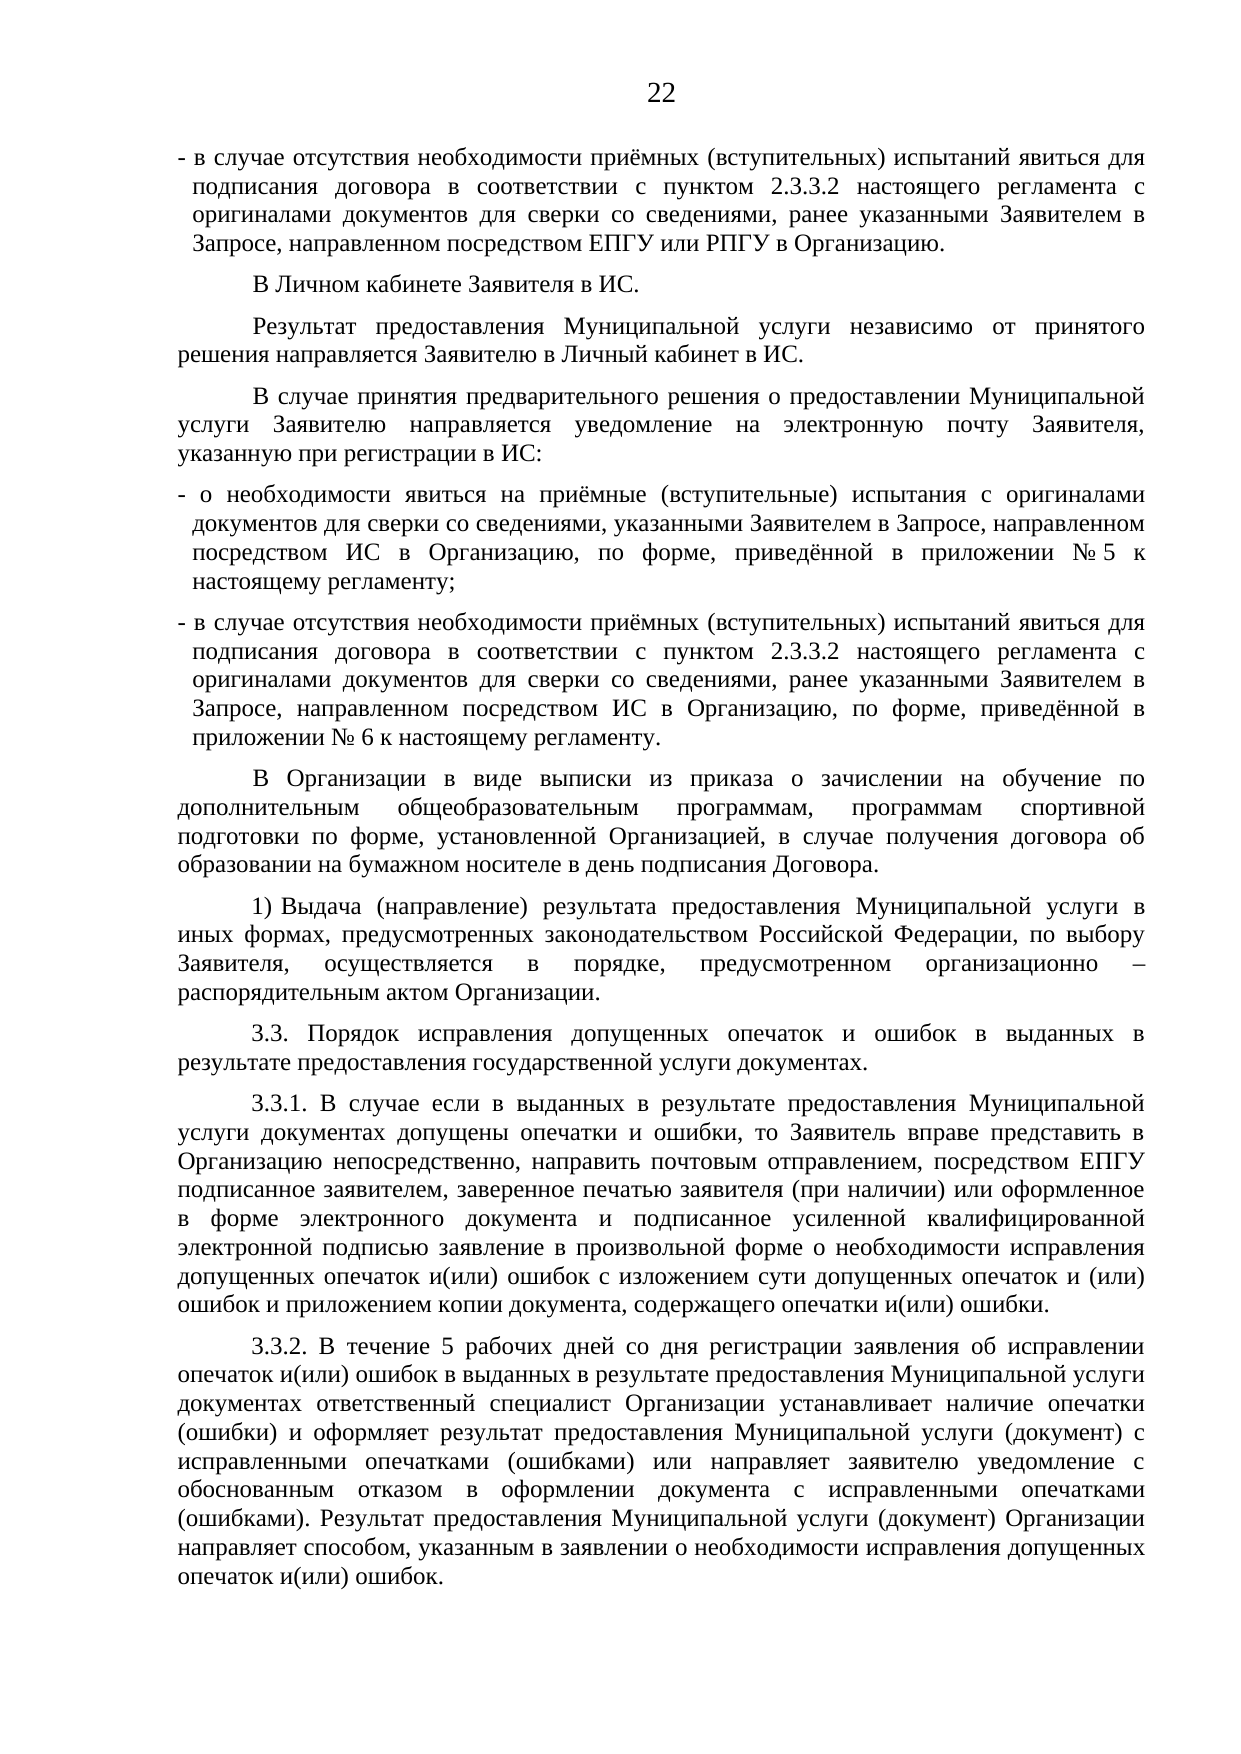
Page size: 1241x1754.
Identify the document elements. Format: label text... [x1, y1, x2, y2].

list Результат предоставления Муниципальной услуги независимо от принятого решения направляется Заявителю в Личный кабинет в ИС. [177, 311, 1146, 368]
list 3.3. Порядок исправления допущенных опечаток и ошибок в выданных в результате предоставления государственной услуги документах. [177, 1018, 1146, 1076]
list В Организации в виде выписки из приказа о зачислении на обучение по дополнительным общеобразовательным программам, программам спортивной подготовки по форме, установленной Организацией, в случае получения договора об образовании на бумажном носителе в день подписания Договора. [177, 763, 1146, 878]
list Выдача (направление) результата предоставления Муниципальной услуги в иных формах, предусмотренных законодательством Российской Федерации, по выбору Заявителя, осуществляется в порядке, предусмотренном организационно – распорядительным актом Организации. [177, 891, 1146, 1006]
list ‑ о необходимости явиться на приёмные (вступительные) испытания с оригиналами документов для сверки со сведениями, указанными Заявителем в Запросе, направленном посредством ИС в Организацию, по форме, приведённой в приложении № 5 к настоящему регламенту; [177, 479, 1146, 594]
list В Личном кабинете Заявителя в ИС. [177, 269, 1146, 298]
list 3.3.2. В течение 5 рабочих дней со дня регистрации заявления об исправлении опечаток и(или) ошибок в выданных в результате предоставления Муниципальной услуги документах ответственный специалист Организации устанавливает наличие опечатки (ошибки) и оформляет результат предоставления Муниципальной услуги (документ) с исправленными опечатками (ошибками) или направляет заявителю уведомление с обоснованным отказом в оформлении документа с исправленными опечатками (ошибками). Результат предоставления Муниципальной услуги (документ) Организации направляет способом, указанным в заявлении о необходимости исправления допущенных опечаток и(или) ошибок. [177, 1331, 1146, 1589]
list В случае принятия предварительного решения о предоставлении Муниципальной услуги Заявителю направляется уведомление на электронную почту Заявителя, указанную при регистрации в ИС: [177, 381, 1146, 467]
list ‑ в случае отсутствия необходимости приёмных (вступительных) испытаний явиться для подписания договора в соответствии с пунктом 2.3.3.2 настоящего регламента с оригиналами документов для сверки со сведениями, ранее указанными Заявителем в Запросе, направленном посредством ИС в Организацию, по форме, приведённой в приложении № 6 к настоящему регламенту. [177, 607, 1146, 751]
list 3.3.1. В случае если в выданных в результате предоставления Муниципальной услуги документах допущены опечатки и ошибки, то Заявитель вправе представить в Организацию непосредственно, направить почтовым отправлением, посредством ЕПГУ подписанное заявителем, заверенное печатью заявителя (при наличии) или оформленное в форме электронного документа и подписанное усиленной квалифицированной электронной подписью заявление в произвольной форме о необходимости исправления допущенных опечаток и(или) ошибок с изложением сути допущенных опечаток и (или) ошибок и приложением копии документа, содержащего опечатки и(или) ошибки. [177, 1088, 1146, 1318]
list ‑ в случае отсутствия необходимости приёмных (вступительных) испытаний явиться для подписания договора в соответствии с пунктом 2.3.3.2 настоящего регламента с оригиналами документов для сверки со сведениями, ранее указанными Заявителем в Запросе, направленном посредством ЕПГУ или РПГУ в Организацию. [177, 142, 1146, 257]
